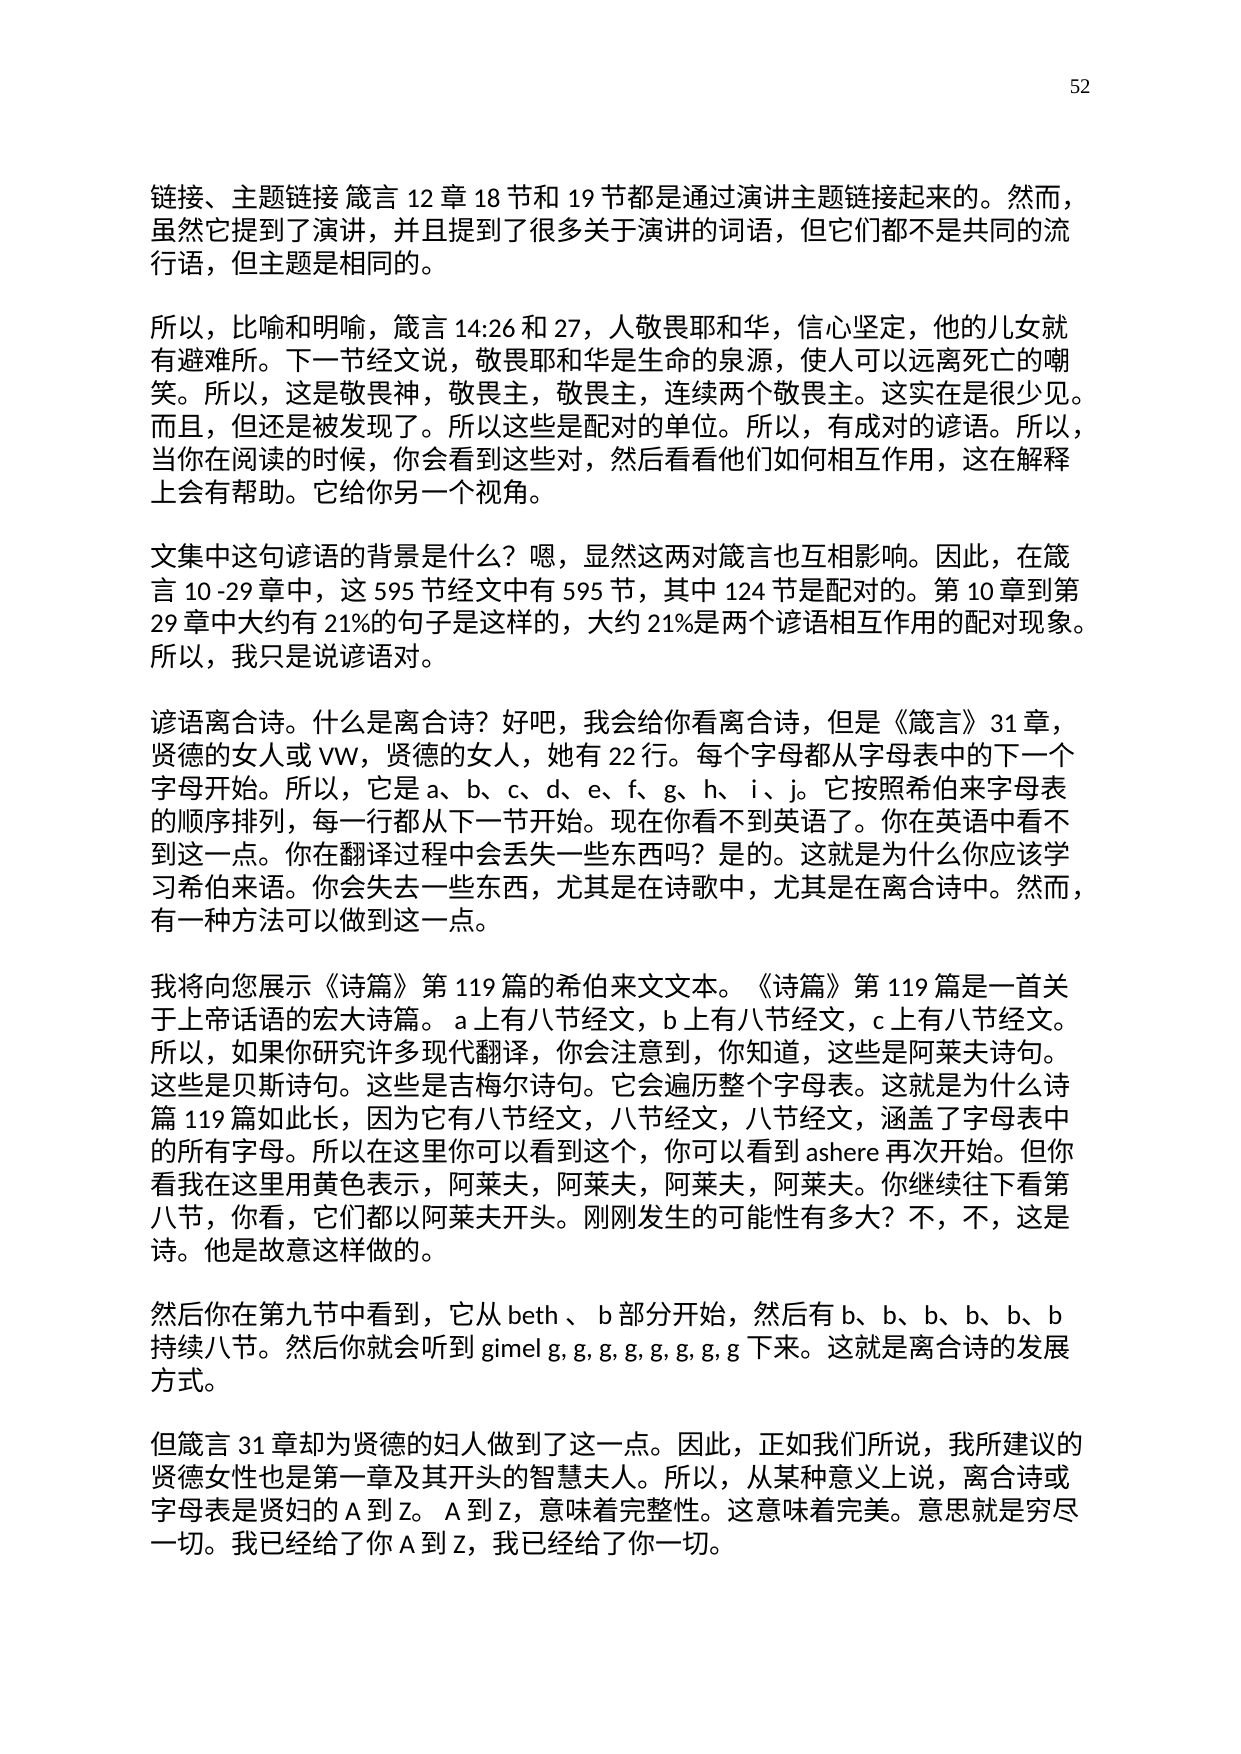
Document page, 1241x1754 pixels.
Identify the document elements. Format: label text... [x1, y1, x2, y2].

text 所以，比喻和明喻，箴言14:26和27，人敬畏耶和华，信心坚定，他的儿女就有避难所。下一节经文说，敬畏耶和华是生命的泉源，使人可以远离死亡的嘲笑。所以，这是敬畏神，敬畏主，敬畏主，连续两个敬畏主。这实在是很少见。而且，但还是被发现了。所以这些是配对的单位。所以，有成对的谚语。所以，当你在阅读的时候，你会看到这些对，然后看看他们如何相互作用，这在解释上会有帮助。它给你另一个视角。 [150, 311, 1090, 509]
text 链接、主题链接 箴言 12 章 18 节和 19 节都是通过演讲主题链接起来的。然而，虽然它提到了演讲，并且提到了很多关于演讲的词语，但它们都不是共同的流行语，但主题是相同的。 [150, 181, 1090, 280]
text 文集中这句谚语的背景是什么？嗯，显然这两对箴言也互相影响。因此，在箴言 10 -29 章中，这 595 节经文中有 595 节，其中 124 节是配对的。第10章到第29章中大约有21%的句子是这样的，大约21%是两个谚语相互作用的配对现象。所以，我只是说谚语对。 [150, 541, 1090, 673]
text 然后你在第九节中看到，它从beth 、 b 部分开始，然后有 b、b、b、b、b、b 持续八节。然后你就会听到 gimel g, g, g, g, g, g, g, g 下来。这就是离合诗的发展方式。 [150, 1298, 1090, 1397]
text 我将向您展示《诗篇》第 119 篇的希伯来文文本。《诗篇》第 119 篇是一首关于上帝话语的宏大诗篇。 a 上有八节经文，b 上有八节经文，c 上有八节经文。所以，如果你研究许多现代翻译，你会注意到，你知道，这些是阿莱夫诗句。这些是贝斯诗句。这些是吉梅尔诗句。它会遍历整个字母表。这就是为什么诗篇 119 篇如此长，因为它有八节经文，八节经文，八节经文，涵盖了字母表中的所有字母。所以在这里你可以看到这个，你可以看到ashere再次开始。但你看我在这里用黄色表示，阿莱夫，阿莱夫，阿莱夫，阿莱夫。你继续往下看第八节，你看，它们都以阿莱夫开头。刚刚发生的可能性有多大？不，不，这是诗。他是故意这样做的。 [150, 970, 1090, 1267]
text 谚语离合诗。什么是离合诗？好吧，我会给你看离合诗，但是《箴言》31 章，贤德的女人或 VW，贤德的女人，她有 22 行。每个字母都从字母表中的下一个字母开始。所以，它是a、b、c、d、e、f、g、h、 i 、j。它按照希伯来字母表的顺序排列，每一行都从下一节开始。现在你看不到英语了。你在英语中看不到这一点。你在翻译过程中会丢失一些东西吗？是的。这就是为什么你应该学习希伯来语。你会失去一些东西，尤其是在诗歌中，尤其是在离合诗中。然而，有一种方法可以做到这一点。 [150, 706, 1090, 937]
text 但箴言 31 章却为贤德的妇人做到了这一点。因此，正如我们所说，我所建议的贤德女性也是第一章及其开头的智慧夫人。所以，从某种意义上说，离合诗或字母表是贤妇的A到Z。 A到Z，意味着完整性。这意味着完美。意思就是穷尽一切。我已经给了你A到Z，我已经给了你一切。 [150, 1428, 1090, 1561]
